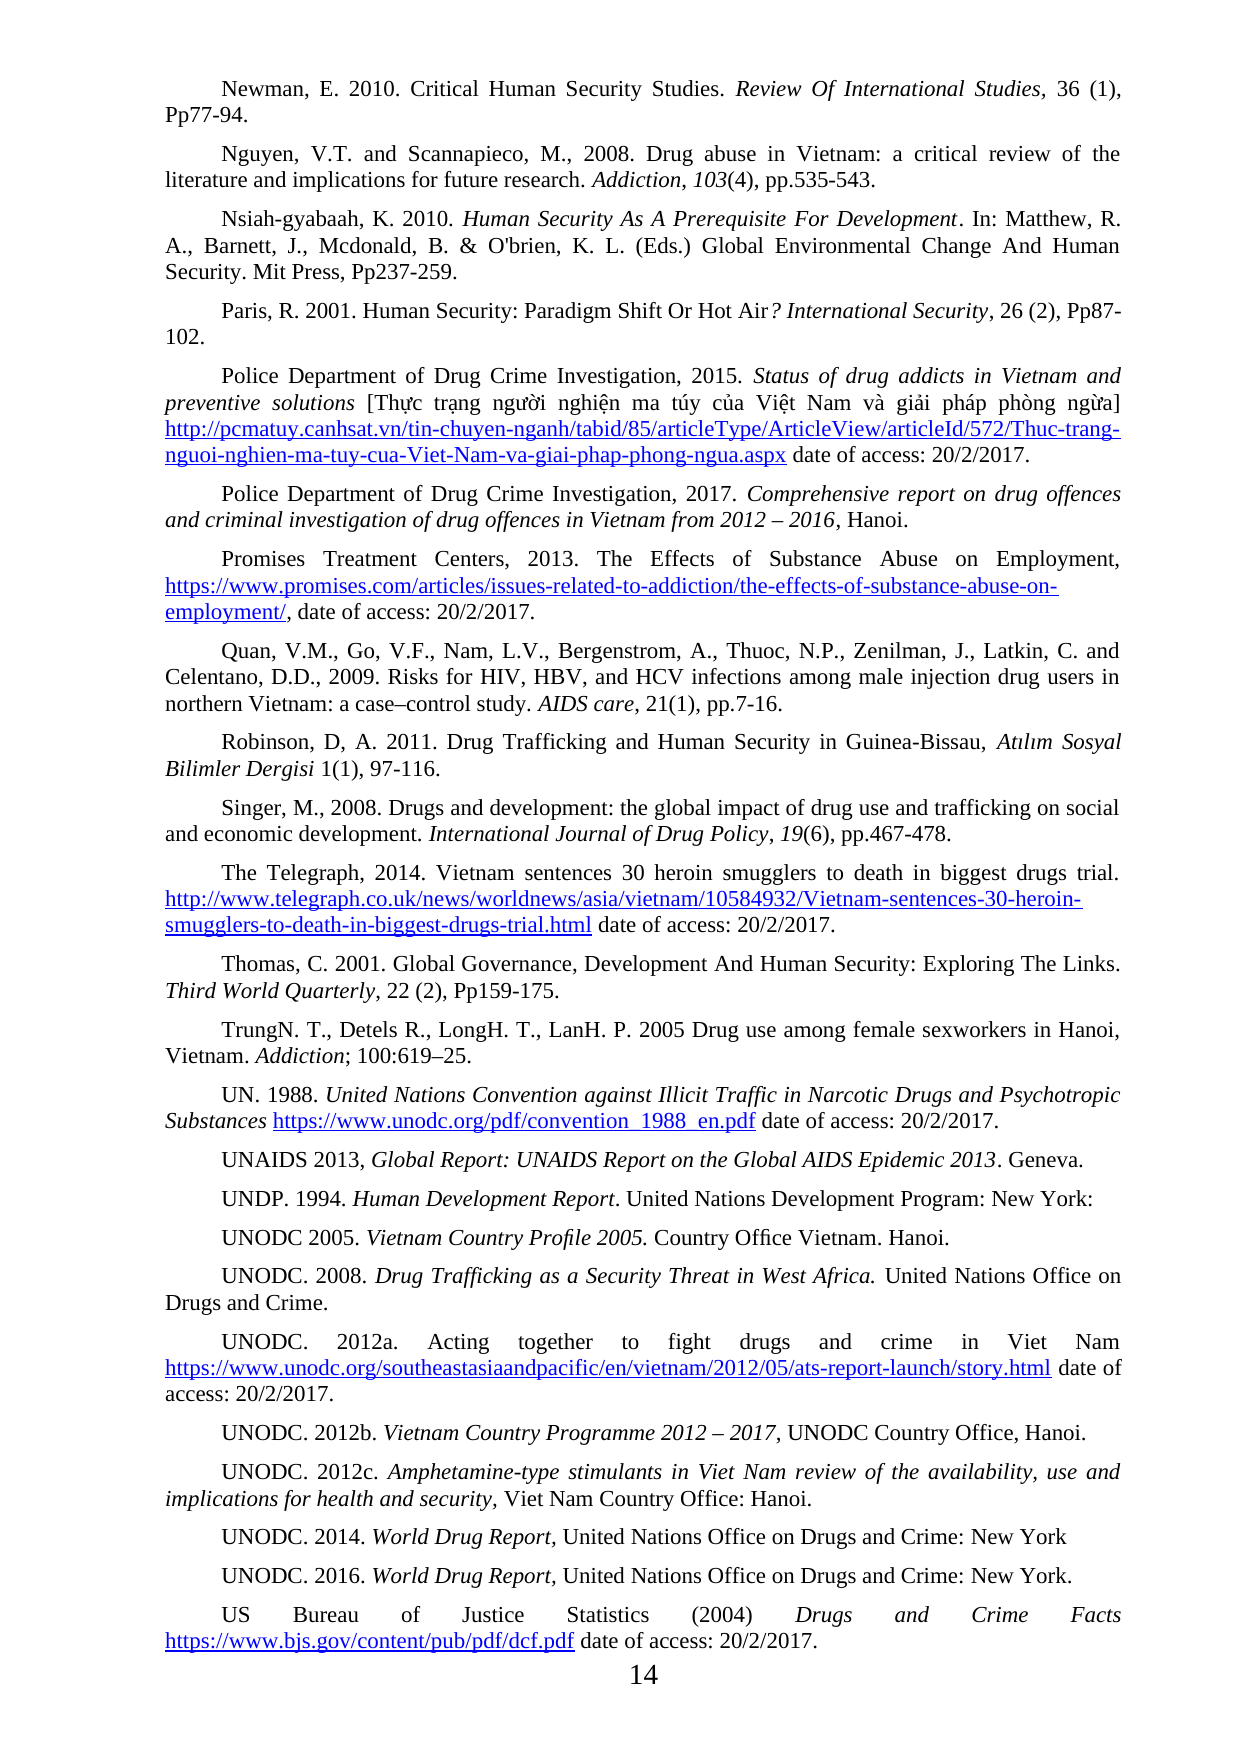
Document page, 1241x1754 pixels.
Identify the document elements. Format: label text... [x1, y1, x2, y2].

text UNODC 2005. Vietnam Country Proﬁle 2005. Country Ofﬁce Vietnam. Hanoi. [165, 1224, 1122, 1250]
text UNAIDS 2013, Global Report: UNAIDS Report on the Global AIDS Epidemic 2013. Geneva. [165, 1146, 1122, 1172]
text Singer, M., 2008. Drugs and development: the global impact of drug use and trafficking on social and economic development. International Journal of Drug Policy, 19(6), pp.467-478. [165, 794, 1122, 846]
text Newman, E. 2010. Critical Human Security Studies. Review Of International Studies, 36 (1), Pp77-94. [165, 75, 1122, 128]
text UNODC. 2012a. Acting together to fight drugs and crime in Viet Nam https://www.unodc.org/southeastasiaandpacific/en/vietnam/2012/05/ats-report-launch/story.html date of access: 20/2/2017. [165, 1328, 1122, 1407]
text TrungN. T., Detels R., LongH. T., LanH. P. 2005 Drug use among female sexworkers in Hanoi, Vietnam. Addiction; 100:619–25. [165, 1016, 1122, 1068]
text UNODC. 2012b. Vietnam Country Programme 2012 – 2017, UNODC Country Office, Hanoi. [165, 1419, 1122, 1446]
text Police Department of Drug Crime Investigation, 2015. Status of drug addicts in Vietnam and preventive solutions [Thực trạng người nghiện ma túy của Việt Nam và giải pháp phòng ngừa] http://pcmatuy.canhsat.vn/tin-chuyen-nganh/tabid/85/articleType/ArticleView/articleId/572/Thuc-trang-nguoi-nghien-ma-tuy-cua-Viet-Nam-va-giai-phap-phong-ngua.aspx date of access: 20/2/2017. [165, 362, 1122, 468]
text Nguyen, V.T. and Scannapieco, M., 2008. Drug abuse in Vietnam: a critical review of the literature and implications for future research. Addiction, 103(4), pp.535-543. [165, 140, 1122, 193]
text Quan, V.M., Go, V.F., Nam, L.V., Bergenstrom, A., Thuoc, N.P., Zenilman, J., Latkin, C. and Celentano, D.D., 2009. Risks for HIV, HBV, and HCV infections among male injection drug users in northern Vietnam: a case–control study. AIDS care, 21(1), pp.7-16. [165, 637, 1122, 716]
text US Bureau of Justice Statistics (2004) Drugs and Crime Facts https://www.bjs.gov/content/pub/pdf/dcf.pdf date of access: 20/2/2017. [165, 1601, 1122, 1654]
text UNDP. 1994. Human Development Report. United Nations Development Program: New York: [165, 1185, 1122, 1211]
text Robinson, D, A. 2011. Drug Trafficking and Human Security in Guinea-Bissau, Atılım Sosyal Bilimler Dergisi 1(1), 97-116. [165, 728, 1122, 781]
text UNODC. 2016. World Drug Report, United Nations Office on Drugs and Crime: New York. [165, 1562, 1122, 1589]
text The Telegraph, 2014. Vietnam sentences 30 heroin smugglers to death in biggest drugs trial. http://www.telegraph.co.uk/news/worldnews/asia/vietnam/10584932/Vietnam-sentences-30-heroin-smugglers-to-death-in-biggest-drugs-trial.html date of access: 20/2/2017. [165, 859, 1122, 938]
text Nsiah-gyabaah, K. 2010. Human Security As A Prerequisite For Development. In: Matthew, R. A., Barnett, J., Mcdonald, B. & O'brien, K. L. (Eds.) Global Environmental Change And Human Security. Mit Press, Pp237-259. [165, 205, 1122, 284]
text Promises Treatment Centers, 2013. The Effects of Substance Abuse on Employment, https://www.promises.com/articles/issues-related-to-addiction/the-effects-of-substance-abuse-on-employment/, date of access: 20/2/2017. [165, 545, 1122, 624]
text UN. 1988. United Nations Convention against Illicit Traffic in Narcotic Drugs and Psychotropic Substances https://www.unodc.org/pdf/convention_1988_en.pdf date of access: 20/2/2017. [165, 1081, 1122, 1133]
text UNODC. 2012c. Amphetamine-type stimulants in Viet Nam review of the availability, use and implications for health and security, Viet Nam Country Office: Hanoi. [165, 1458, 1122, 1511]
text UNODC. 2014. World Drug Report, United Nations Office on Drugs and Crime: New York [165, 1523, 1122, 1550]
text Police Department of Drug Crime Investigation, 2017. Comprehensive report on drug offences and criminal investigation of drug offences in Vietnam from 2012 – 2016, Hanoi. [165, 480, 1122, 533]
text Thomas, C. 2001. Global Governance, Development And Human Security: Exploring The Links. Third World Quarterly, 22 (2), Pp159-175. [165, 950, 1122, 1003]
text UNODC. 2008. Drug Trafficking as a Security Threat in West Africa. United Nations Office on Drugs and Crime. [165, 1263, 1122, 1315]
text Paris, R. 2001. Human Security: Paradigm Shift Or Hot Air? International Security, 26 (2), Pp87-102. [165, 297, 1122, 350]
